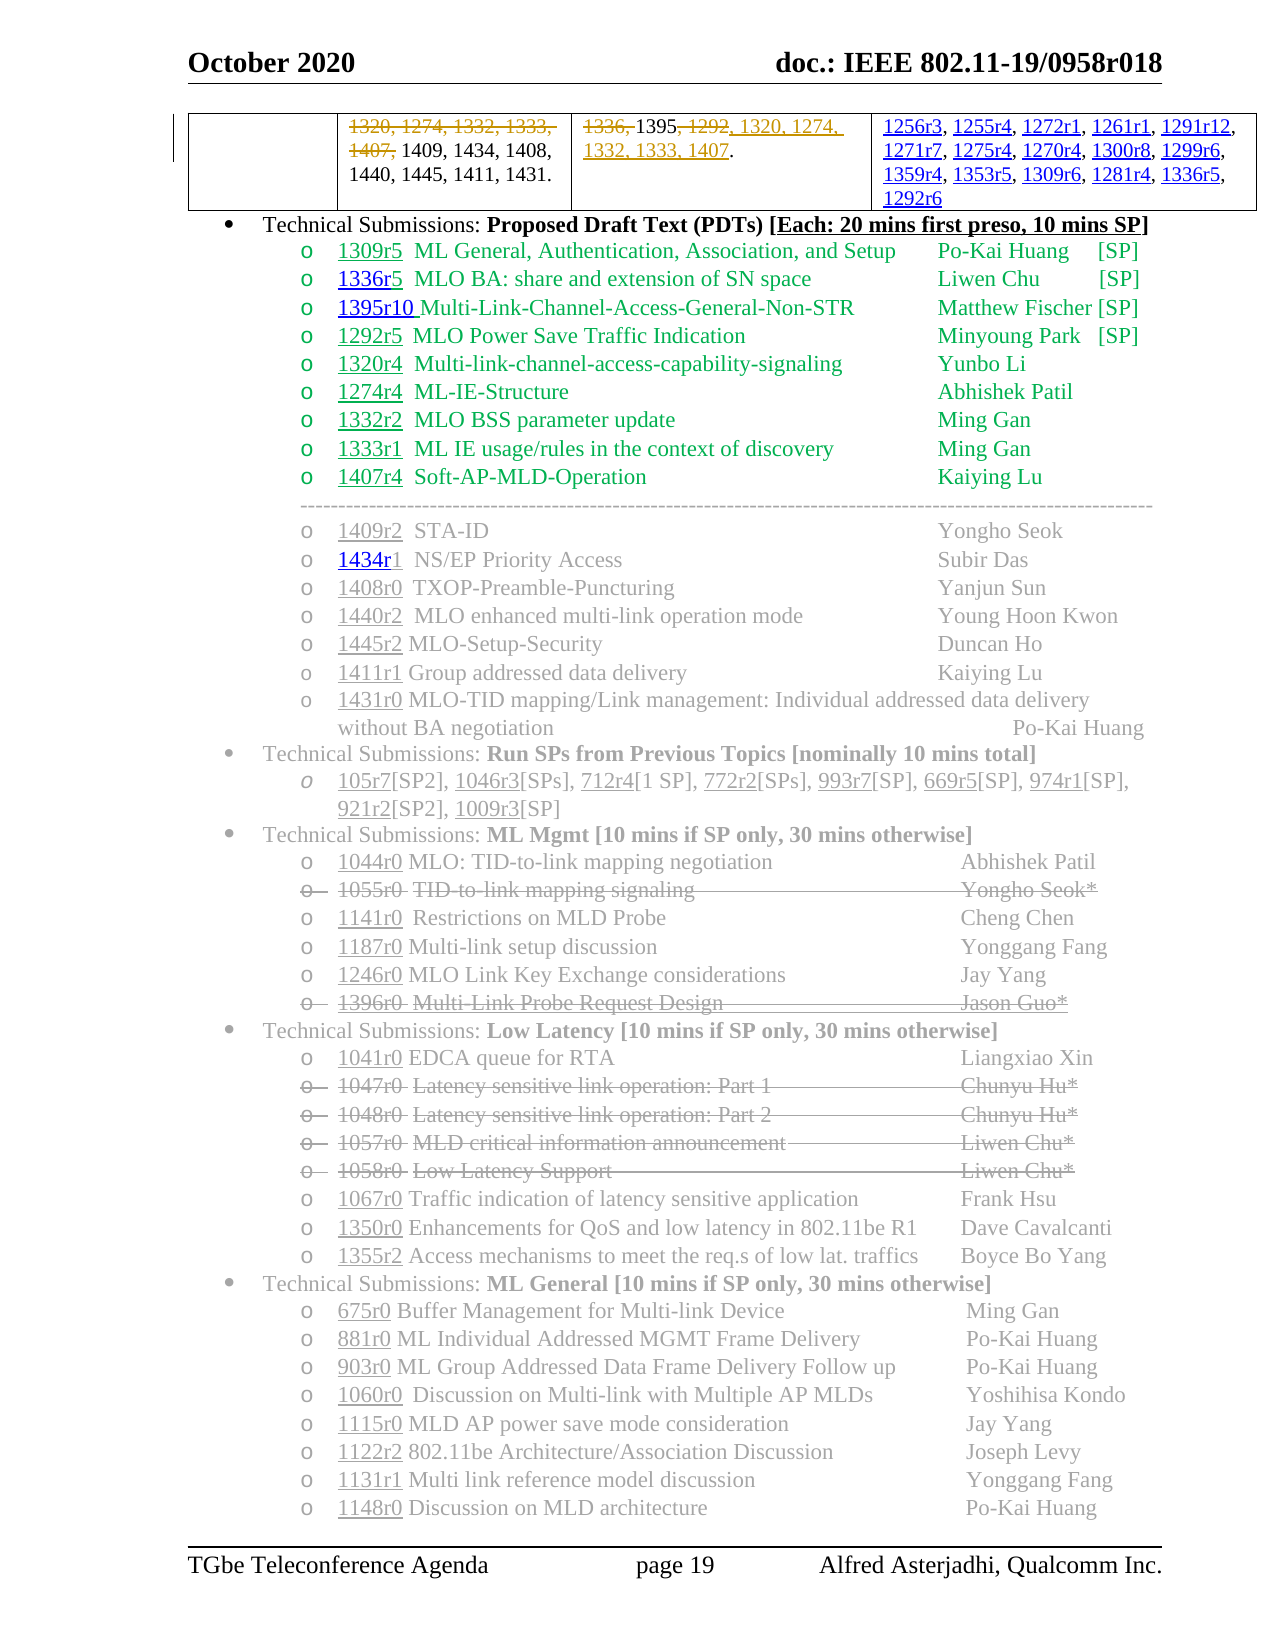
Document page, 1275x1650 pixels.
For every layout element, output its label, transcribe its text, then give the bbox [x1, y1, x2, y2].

list 1333r1 ML IE usage/rules in the context of discovery Ming Gan [300, 435, 1162, 463]
list 1431r0 MLO-TID mapping/Link management: Individual addressed data delivery without BA negotiation Po-Kai Huang [300, 686, 1162, 740]
list 1058r0 Low Latency Support Liwen Chu* [300, 1157, 1162, 1185]
list 1408r0 TXOP-Preamble-Puncturing Yanjun Sun [300, 574, 1162, 602]
list 1115r0 MLD AP power save mode consideration Jay Yang [300, 1410, 1162, 1438]
list 1048r0 Latency sensitive link operation: Part 2 Chunyu Hu* [300, 1101, 1162, 1129]
list Technical Submissions: ML General [10 mins if SP only, 30 mins otherwise] [225, 1270, 1162, 1297]
list 1332r2 MLO BSS parameter update Ming Gan [300, 407, 1162, 435]
list 1407r4 Soft-AP-MLD-Operation Kaiying Lu [300, 463, 1162, 491]
list 1057r0 MLD critical information announcement Liwen Chu* [300, 1129, 1162, 1157]
list 1336r5 MLO BA: share and extension of SN space Liwen Chu [SP] [300, 265, 1162, 294]
list 1122r2 802.11be Architecture/Association Discussion Joseph Levy [300, 1438, 1162, 1466]
list 1246r0 MLO Link Key Exchange considerations Jay Yang [300, 961, 1162, 989]
list 1141r0 Restrictions on MLD Probe Cheng Chen [300, 904, 1162, 933]
table_cell 1409, 1434, 1408, 1440, 1445, 1411, 1431. [338, 114, 571, 210]
list 1060r0 Discussion on Multi-link with Multiple AP MLDs Yoshihisa Kondo [300, 1381, 1162, 1410]
list 1440r2 MLO enhanced multi-link operation mode Young Hoon Kwon [300, 602, 1162, 631]
list 881r0 ML Individual Addressed MGMT Frame Delivery Po-Kai Huang [300, 1325, 1162, 1353]
list 1320r4 Multi-link-channel-access-capability-signaling Yunbo Li [300, 350, 1162, 378]
list 1131r1 Multi link reference model discussion Yonggang Fang [300, 1466, 1162, 1494]
list 1395r10 Multi-Link-Channel-Access-General-Non-STR Matthew Fischer [SP] [300, 294, 1162, 322]
list 1434r1 NS/EP Priority Access Subir Das [300, 546, 1162, 574]
list 1055r0 TID-to-link mapping signaling Yongho Seok* [300, 876, 1162, 904]
list 1044r0 MLO: TID-to-link mapping negotiation Abhishek Patil [300, 848, 1162, 876]
list 1067r0 Traffic indication of latency sensitive application Frank Hsu [300, 1185, 1162, 1213]
list 1396r0 Multi-Link Probe Request Design Jason Guo* [300, 989, 1162, 1017]
list 1309r5 ML General, Authentication, Association, and Setup Po-Kai Huang [SP] [300, 237, 1162, 265]
list 1355r2 Access mechanisms to meet the req.s of low lat. traffics Boyce Bo Yang [300, 1242, 1162, 1270]
table_cell [189, 114, 337, 210]
table_cell 1395. [572, 114, 871, 210]
list 675r0 Buffer Management for Multi-link Device Ming Gan [300, 1297, 1162, 1325]
list Technical Submissions: Proposed Draft Text (PDTs) [Each: 20 mins first preso, 10 mins SP] [225, 211, 1162, 237]
list Technical Submissions: ML Mgmt [10 mins if SP only, 30 mins otherwise] [225, 821, 1162, 848]
list 1350r0 Enhancements for QoS and low latency in 802.11be R1 Dave Cavalcanti [300, 1213, 1162, 1242]
list 1041r0 EDCA queue for RTA Liangxiao Xin [300, 1044, 1162, 1072]
list 105r7[SP2], 1046r3[SPs], 712r4[1 SP], 772r2[SPs], 993r7[SP], 669r5[SP], 974r1[SP], 921r2[SP2], 1009r3[SP] [300, 767, 1162, 821]
list 1411r1 Group addressed data delivery Kaiying Lu [300, 659, 1162, 686]
table_cell 1256r3, 1255r4, 1272r1, 1261r1, 1291r12, 1271r7, 1275r4, 1270r4, 1300r8, 1299r6, 1359r4, 1353r5, 1309r6, 1281r4, 1336r5, 1292r6 [872, 114, 1256, 210]
list 1148r0 Discussion on MLD architecture Po-Kai Huang [300, 1494, 1162, 1523]
list 1187r0 Multi-link setup discussion Yonggang Fang [300, 933, 1162, 961]
text ---------------------------------------------------------------------------------------------------------------- [300, 491, 1162, 518]
list Technical Submissions: Run SPs from Previous Topics [nominally 10 mins total] [225, 740, 1162, 767]
list 1292r5 MLO Power Save Traffic Indication Minyoung Park [SP] [300, 322, 1162, 350]
list 903r0 ML Group Addressed Data Frame Delivery Follow up Po-Kai Huang [300, 1353, 1162, 1381]
list 1409r2 STA-ID Yongho Seok [300, 518, 1162, 546]
list 1274r4 ML-IE-Structure Abhishek Patil [300, 378, 1162, 407]
list 1445r2 MLO-Setup-Security Duncan Ho [300, 631, 1162, 659]
list 1047r0 Latency sensitive link operation: Part 1 Chunyu Hu* [300, 1072, 1162, 1101]
list Technical Submissions: Low Latency [10 mins if SP only, 30 mins otherwise] [225, 1017, 1162, 1044]
